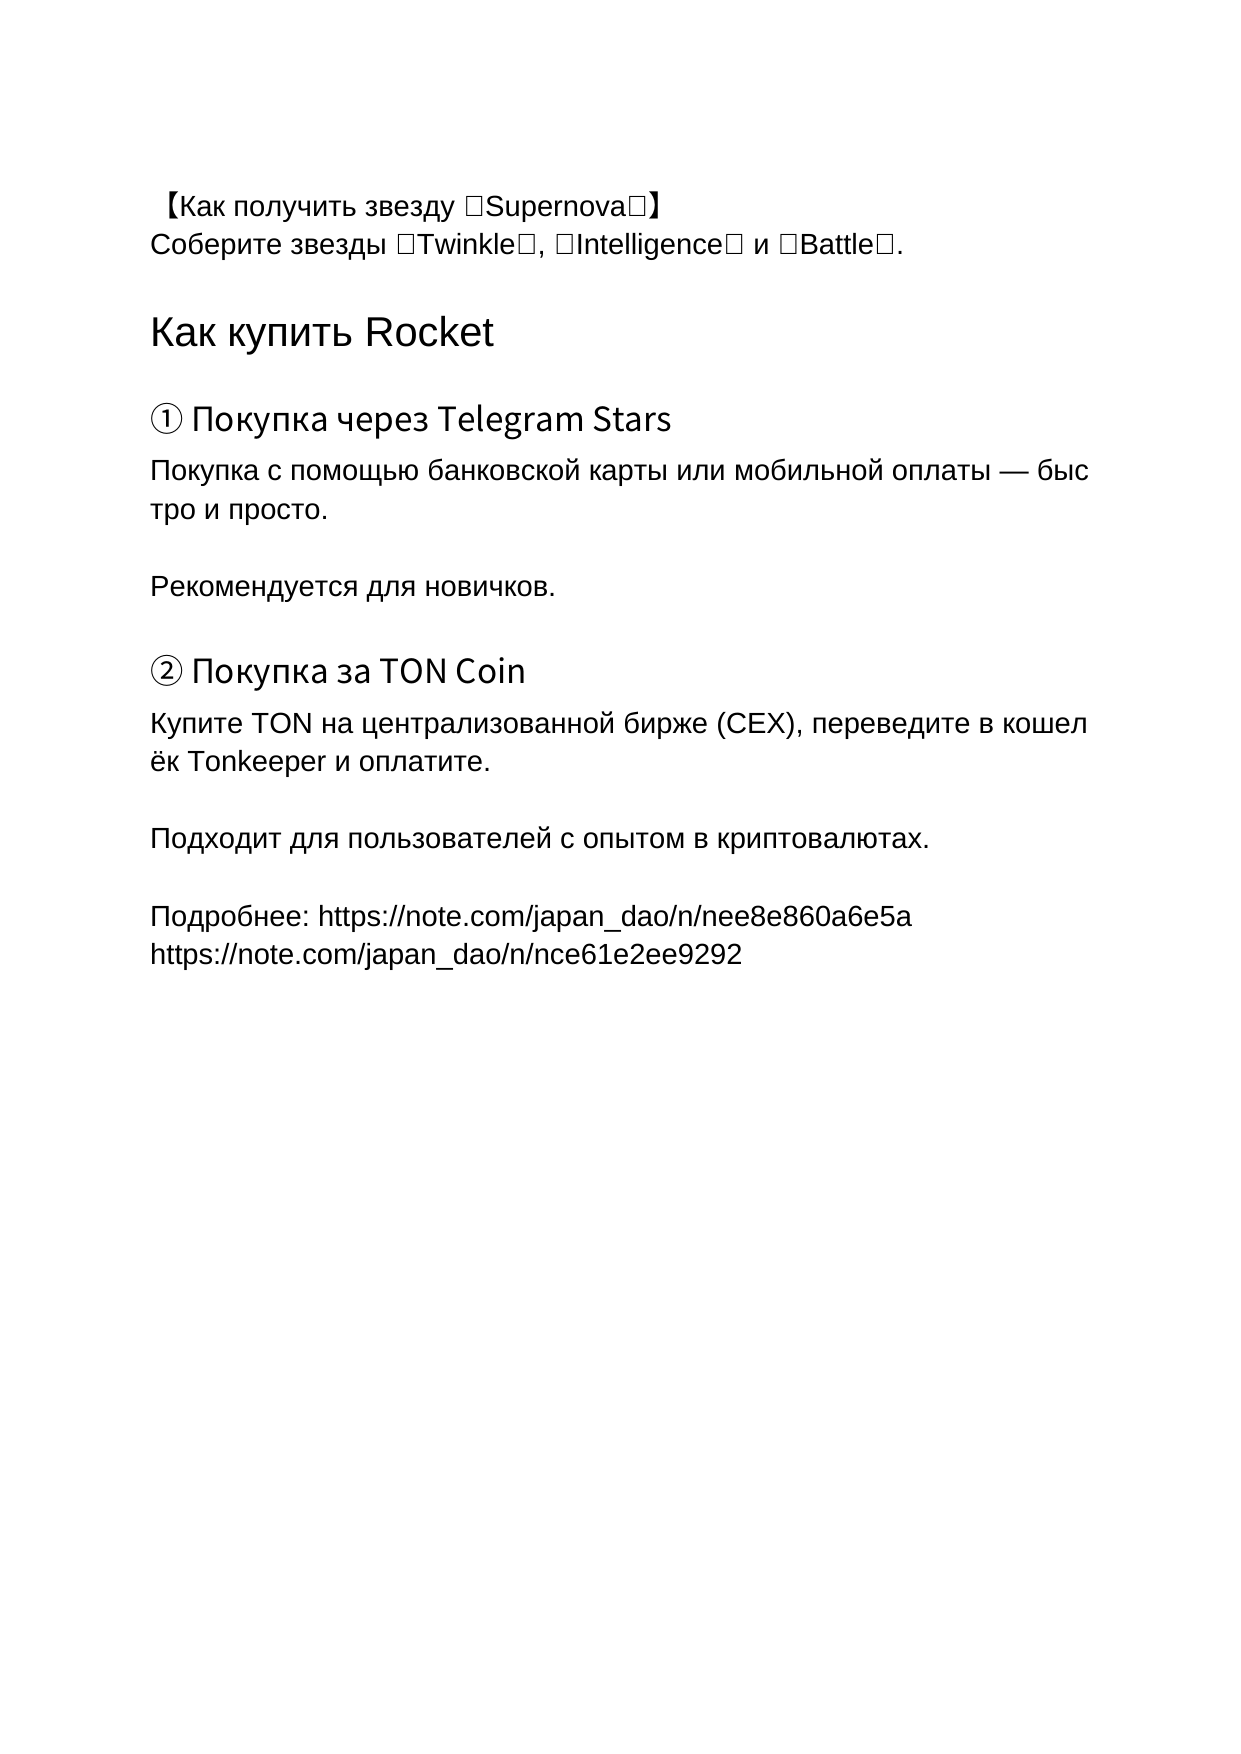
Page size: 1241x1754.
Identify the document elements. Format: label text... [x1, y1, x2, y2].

text Купите TON на централизованной бирже (CEX), переведите в кошелёк Tonkeeper и оплатите. Подходит для пользователей с опытом в криптовалютах. Подробнее: https://note.com/japan_dao/n/nee8e860a6e5a https://note.com/japan_dao/n/nce61e2ee9292 [150, 706, 1090, 971]
subtitle Как купить Rocket [150, 307, 1090, 355]
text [150, 150, 1090, 261]
subtitle ② Покупка за TON Coin [150, 645, 1090, 693]
subtitle ① Покупка через Telegram Stars [150, 393, 1090, 441]
text Покупка с помощью банковской карты или мобильной оплаты — быстро и просто. Рекомендуется для новичков. [150, 453, 1090, 603]
